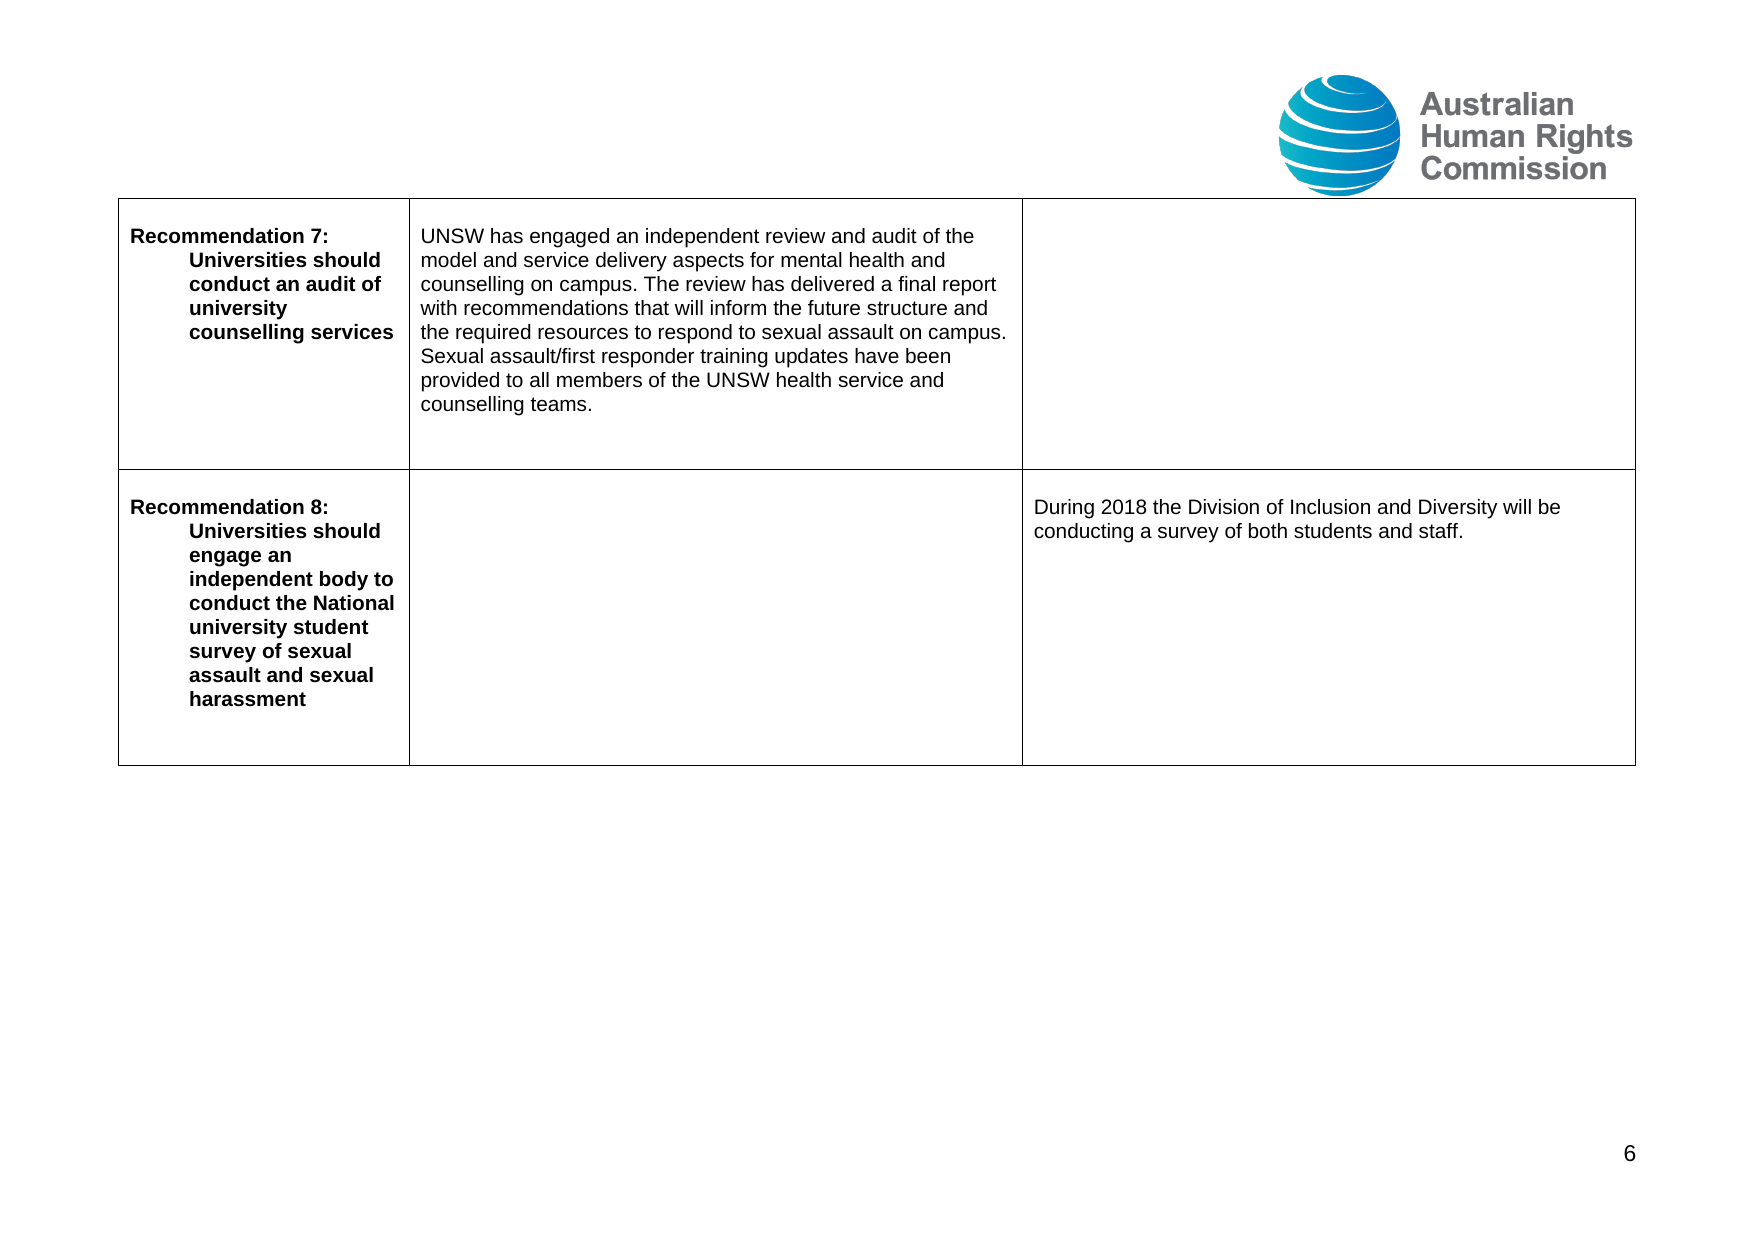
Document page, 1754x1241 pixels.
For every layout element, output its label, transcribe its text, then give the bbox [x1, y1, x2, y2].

table_header Recommendation 7: Universities should conduct an audit of university counselling services [119, 199, 409, 469]
table_cell During 2018 the Division of Inclusion and Diversity will be conducting a survey of both students and staff. [1023, 470, 1635, 764]
table_cell Recommendation 8: Universities should engage an independent body to conduct the National university student survey of sexual assault and sexual harassment [119, 470, 409, 764]
table_cell [410, 470, 1022, 764]
table_header [1023, 199, 1635, 469]
table_header UNSW has engaged an independent review and audit of the model and service delivery aspects for mental health and counselling on campus. The review has delivered a final report with recommendations that will inform the future structure and the required resources to respond to sexual assault on campus. Sexual assault/first responder training updates have been provided to all members of the UNSW health service and counselling teams. [410, 199, 1022, 469]
picture [1273, 73, 1636, 198]
